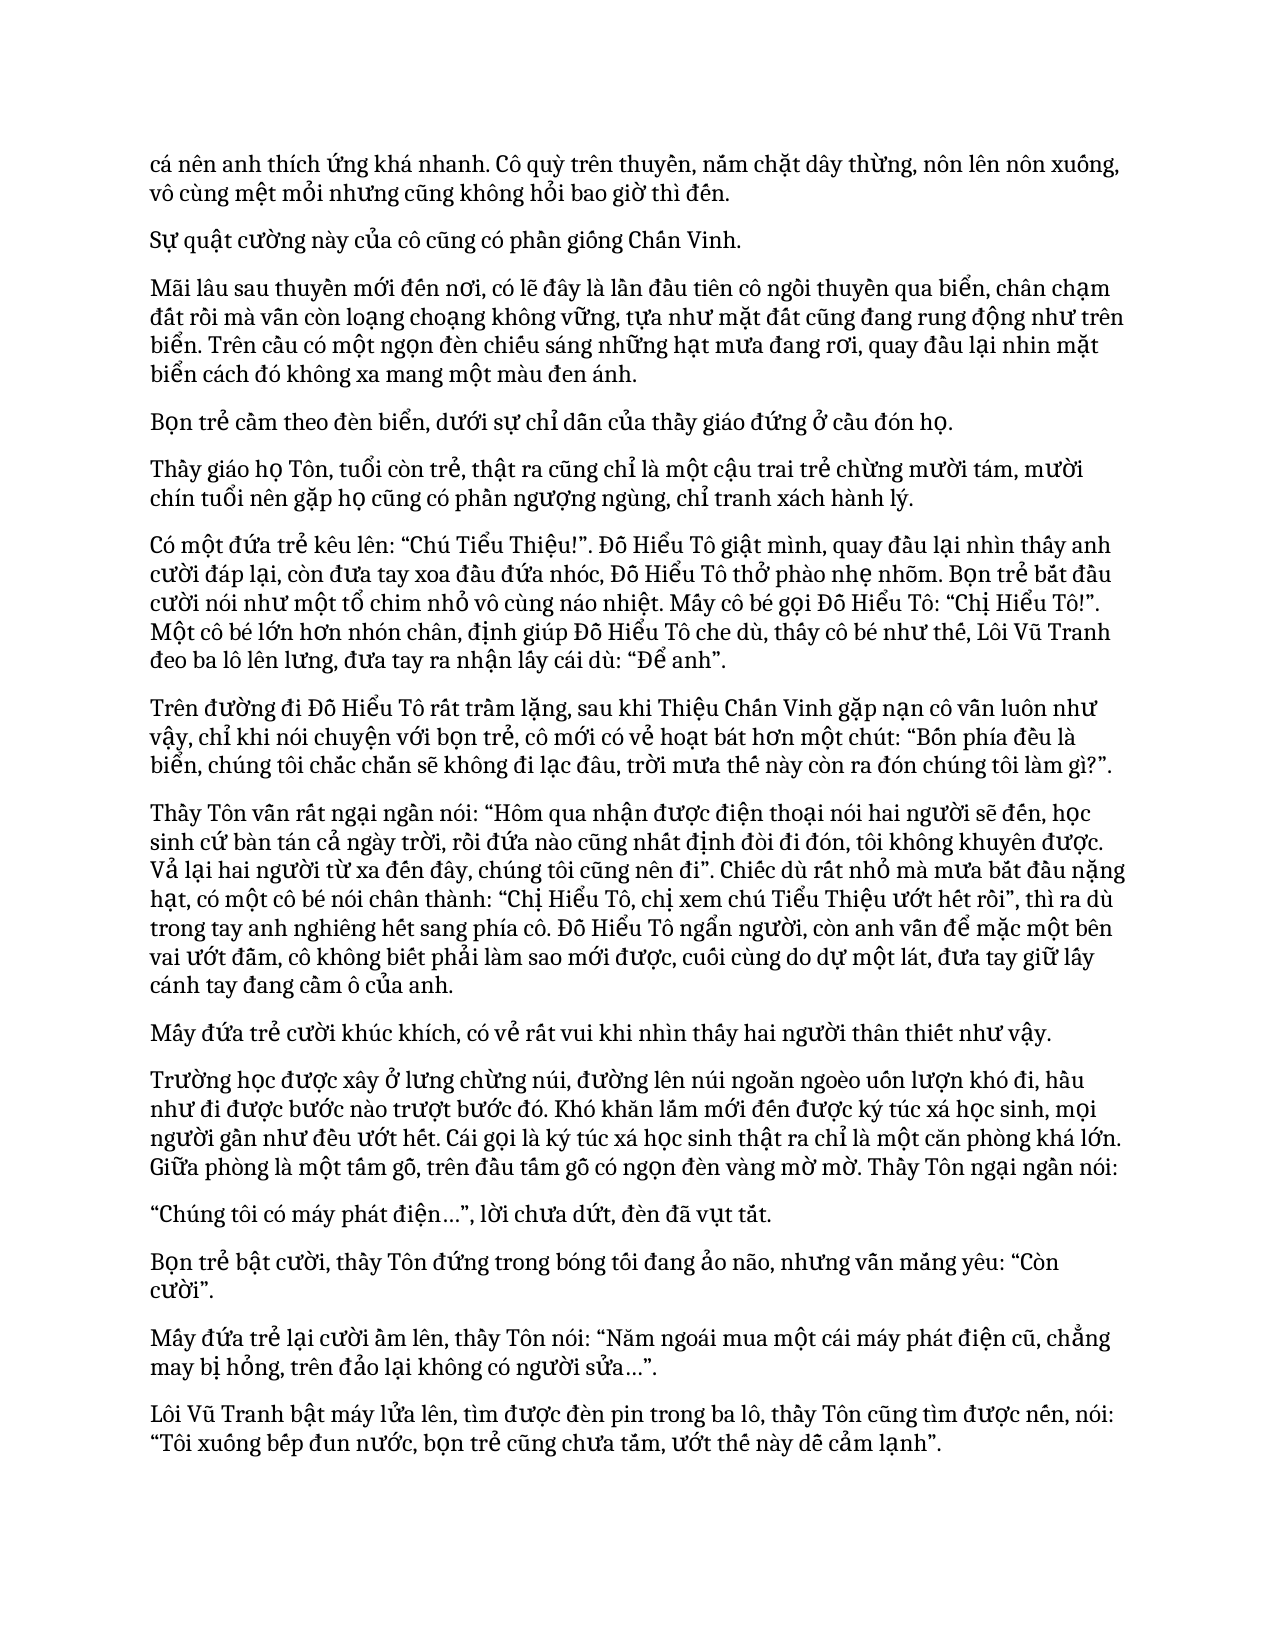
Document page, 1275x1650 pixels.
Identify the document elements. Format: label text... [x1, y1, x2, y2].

text Bọn trẻ cầm theo đèn biển, dưới sự chỉ dẫn của thầy giáo đứng ở cầu đón họ. [150, 407, 1125, 436]
text Bọn trẻ bật cười, thầy Tôn đứng trong bóng tối đang ảo não, nhưng vẫn mắng yêu: “Còn cười”. [150, 1247, 1125, 1305]
text Mấy đứa trẻ cười khúc khích, có vẻ rất vui khi nhìn thấy hai người thân thiết như vậy. [150, 1019, 1125, 1047]
text Sự quật cường này của cô cũng có phần giống Chấn Vinh. [150, 226, 1125, 255]
text Có một đứa trẻ kêu lên: “Chú Tiểu Thiệu!”. Đỗ Hiểu Tô giật mình, quay đầu lại nhìn thấy anh cười đáp lại, còn đưa tay xoa đầu đứa nhóc, Đỗ Hiểu Tô thở phào nhẹ nhõm. Bọn trẻ bắt đầu cười nói như một tổ chim nhỏ vô cùng náo nhiệt. Mấy cô bé gọi Đỗ Hiểu Tô: “Chị Hiểu Tô!”. Một cô bé lớn hơn nhón chân, định giúp Đỗ Hiểu Tô che dù, thấy cô bé như thế, Lôi Vũ Tranh đeo ba lô lên lưng, đưa tay ra nhận lấy cái dù: “Để anh”. [150, 531, 1125, 675]
text “Chúng tôi có máy phát điện…”, lời chưa dứt, đèn đã vụt tắt. [150, 1200, 1125, 1229]
text Thầy giáo họ Tôn, tuổi còn trẻ, thật ra cũng chỉ là một cậu trai trẻ chừng mười tám, mười chín tuổi nên gặp họ cũng có phần ngượng ngùng, chỉ tranh xách hành lý. [150, 455, 1125, 512]
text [150, 150, 1125, 207]
text Trường học được xây ở lưng chừng núi, đường lên núi ngoằn ngoèo uốn lượn khó đi, hầu như đi được bước nào trượt bước đó. Khó khăn lắm mới đến được ký túc xá học sinh, mọi người gần như đều ướt hết. Cái gọi là ký túc xá học sinh thật ra chỉ là một căn phòng khá lớn. Giữa phòng là một tấm gỗ, trên đầu tấm gỗ có ngọn đèn vàng mờ mờ. Thầy Tôn ngại ngần nói: [150, 1066, 1125, 1181]
text Trên đường đi Đỗ Hiểu Tô rất trầm lặng, sau khi Thiệu Chấn Vinh gặp nạn cô vẫn luôn như vậy, chỉ khi nói chuyện với bọn trẻ, cô mới có vẻ hoạt bát hơn một chút: “Bốn phía đều là biển, chúng tôi chắc chắn sẽ không đi lạc đâu, trời mưa thế này còn ra đón chúng tôi làm gì?”. [150, 694, 1125, 780]
text Thầy Tôn vẫn rất ngại ngần nói: “Hôm qua nhận được điện thoại nói hai người sẽ đến, học sinh cứ bàn tán cả ngày trời, rồi đứa nào cũng nhất định đòi đi đón, tôi không khuyên được. Vả lại hai người từ xa đến đây, chúng tôi cũng nên đi”. Chiếc dù rất nhỏ mà mưa bắt đầu nặng hạt, có một cô bé nói chân thành: “Chị Hiểu Tô, chị xem chú Tiểu Thiệu ướt hết rồi”, thì ra dù trong tay anh nghiêng hết sang phía cô. Đỗ Hiểu Tô ngẩn người, còn anh vẫn để mặc một bên vai ướt đẫm, cô không biết phải làm sao mới được, cuối cùng do dự một lát, đưa tay giữ lấy cánh tay đang cầm ô của anh. [150, 799, 1125, 1000]
text Mấy đứa trẻ lại cười ầm lên, thầy Tôn nói: “Năm ngoái mua một cái máy phát điện cũ, chẳng may bị hỏng, trên đảo lại không có người sửa…”. [150, 1324, 1125, 1381]
text Lôi Vũ Tranh bật máy lửa lên, tìm được đèn pin trong ba lô, thầy Tôn cũng tìm được nến, nói: “Tôi xuống bếp đun nước, bọn trẻ cũng chưa tắm, ướt thế này dễ cảm lạnh”. [150, 1400, 1125, 1457]
text Mãi lâu sau thuyền mới đến nơi, có lẽ đây là lần đầu tiên cô ngồi thuyền qua biển, chân chạm đất rồi mà vẫn còn loạng choạng không vững, tựa như mặt đất cũng đang rung động như trên biển. Trên cầu có một ngọn đèn chiếu sáng những hạt mưa đang rơi, quay đầu lại nhin mặt biển cách đó không xa mang một màu đen ánh. [150, 274, 1125, 389]
